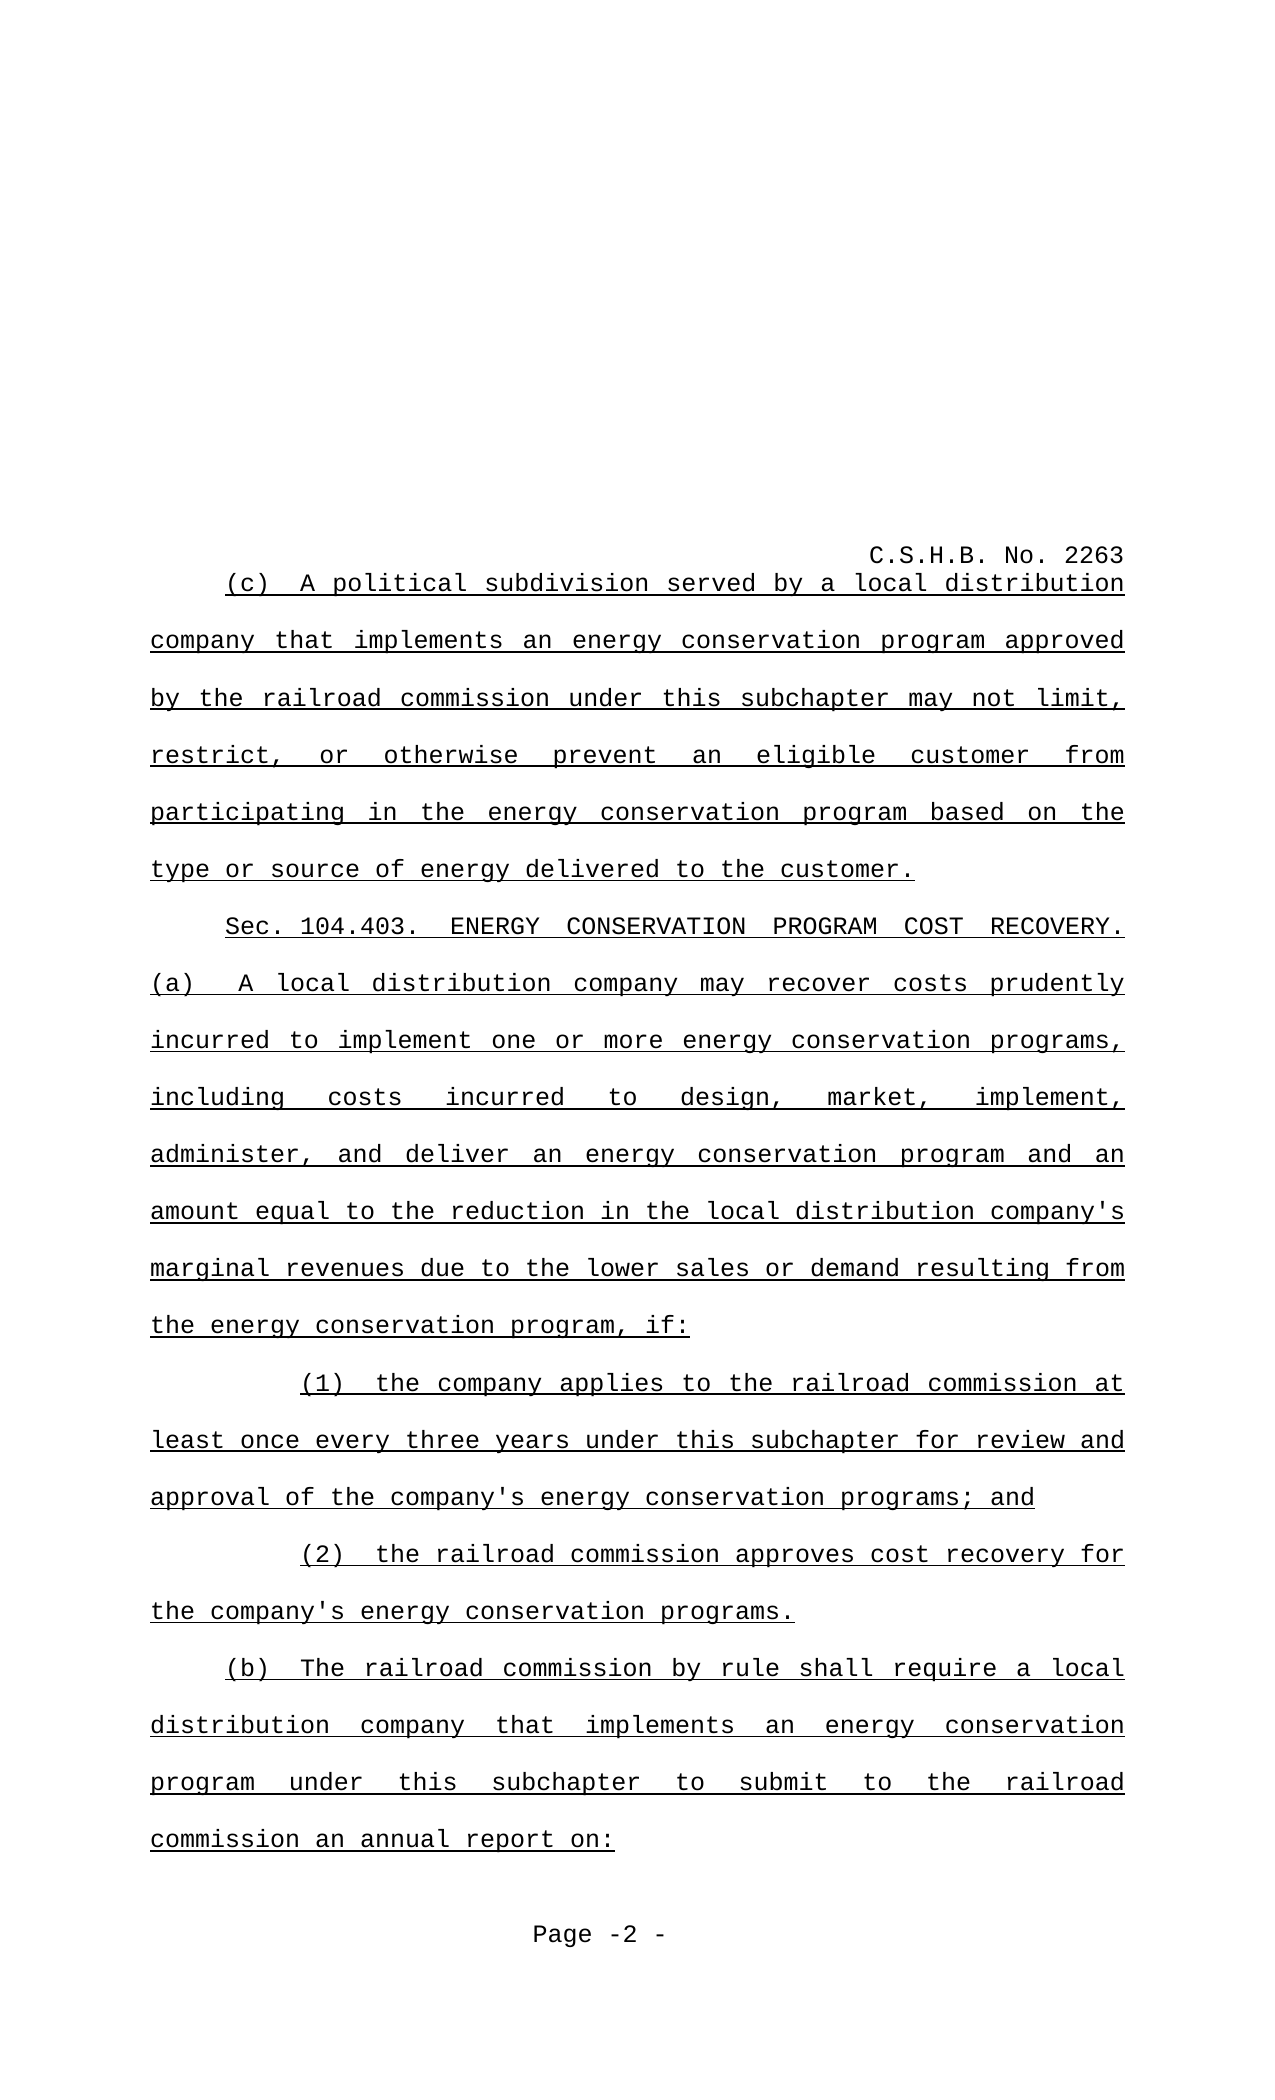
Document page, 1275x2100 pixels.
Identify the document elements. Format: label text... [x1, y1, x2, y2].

text Sec. 104.403. ENERGY CONSERVATION PROGRAM COST RECOVERY. (a) A local distribution company may recover costs prudently incurred to implement one or more energy conservation programs, including costs incurred to design, market, implement, administer, and deliver an energy conservation program and an amount equal to the reduction in the local distribution company's marginal revenues due to the lower sales or demand resulting from the energy conservation program, if: [150, 1167, 1125, 1222]
text Sec. 104.403. ENERGY CONSERVATION PROGRAM COST RECOVERY. (a) A local distribution company may recover costs prudently incurred to implement one or more energy conservation programs, including costs incurred to design, market, implement, administer, and deliver an energy conservation program and an amount equal to the reduction in the local distribution company's marginal revenues due to the lower sales or demand resulting from the energy conservation program, if: [150, 1052, 1125, 1108]
text (b) The railroad commission by rule shall require a local distribution company that implements an energy conservation program under this subchapter to submit to the railroad commission an annual report on: [150, 1655, 1125, 1736]
text (b) The railroad commission by rule shall require a local distribution company that implements an energy conservation program under this subchapter to submit to the railroad commission an annual report on: [150, 1795, 1125, 1855]
text (1) the company applies to the railroad commission at least once every three years under this subchapter for review and approval of the company's energy conservation programs; and [150, 1452, 1125, 1513]
text (2) the railroad commission approves cost recovery for the company's energy conservation programs. [150, 1541, 1125, 1627]
text Sec. 104.403. ENERGY CONSERVATION PROGRAM COST RECOVERY. (a) A local distribution company may recover costs prudently incurred to implement one or more energy conservation programs, including costs incurred to design, market, implement, administer, and deliver an energy conservation program and an amount equal to the reduction in the local distribution company's marginal revenues due to the lower sales or demand resulting from the energy conservation program, if: [150, 995, 1125, 1051]
text (c) A political subdivision served by a local distribution company that implements an energy conservation program approved by the railroad commission under this subchapter may not limit, restrict, or otherwise prevent an eligible customer from participating in the energy conservation program based on the type or source of energy delivered to the customer. [150, 710, 1125, 765]
text (b) The railroad commission by rule shall require a local distribution company that implements an energy conservation program under this subchapter to submit to the railroad commission an annual report on: [150, 1737, 1125, 1793]
text (c) A political subdivision served by a local distribution company that implements an energy conservation program approved by the railroad commission under this subchapter may not limit, restrict, or otherwise prevent an eligible customer from participating in the energy conservation program based on the type or source of energy delivered to the customer. [150, 767, 1125, 822]
text (1) the company applies to the railroad commission at least once every three years under this subchapter for review and approval of the company's energy conservation programs; and [150, 1370, 1125, 1450]
text Sec. 104.403. ENERGY CONSERVATION PROGRAM COST RECOVERY. (a) A local distribution company may recover costs prudently incurred to implement one or more energy conservation programs, including costs incurred to design, market, implement, administer, and deliver an energy conservation program and an amount equal to the reduction in the local distribution company's marginal revenues due to the lower sales or demand resulting from the energy conservation program, if: [150, 1110, 1125, 1165]
text (c) A political subdivision served by a local distribution company that implements an energy conservation program approved by the railroad commission under this subchapter may not limit, restrict, or otherwise prevent an eligible customer from participating in the energy conservation program based on the type or source of energy delivered to the customer. [150, 653, 1125, 708]
text Sec. 104.403. ENERGY CONSERVATION PROGRAM COST RECOVERY. (a) A local distribution company may recover costs prudently incurred to implement one or more energy conservation programs, including costs incurred to design, market, implement, administer, and deliver an energy conservation program and an amount equal to the reduction in the local distribution company's marginal revenues due to the lower sales or demand resulting from the energy conservation program, if: [150, 913, 1125, 994]
text Sec. 104.403. ENERGY CONSERVATION PROGRAM COST RECOVERY. (a) A local distribution company may recover costs prudently incurred to implement one or more energy conservation programs, including costs incurred to design, market, implement, administer, and deliver an energy conservation program and an amount equal to the reduction in the local distribution company's marginal revenues due to the lower sales or demand resulting from the energy conservation program, if: [150, 1224, 1125, 1279]
text (c) A political subdivision served by a local distribution company that implements an energy conservation program approved by the railroad commission under this subchapter may not limit, restrict, or otherwise prevent an eligible customer from participating in the energy conservation program based on the type or source of energy delivered to the customer. [150, 571, 1125, 651]
text (c) A political subdivision served by a local distribution company that implements an energy conservation program approved by the railroad commission under this subchapter may not limit, restrict, or otherwise prevent an eligible customer from participating in the energy conservation program based on the type or source of energy delivered to the customer. [150, 824, 1125, 885]
text Sec. 104.403. ENERGY CONSERVATION PROGRAM COST RECOVERY. (a) A local distribution company may recover costs prudently incurred to implement one or more energy conservation programs, including costs incurred to design, market, implement, administer, and deliver an energy conservation program and an amount equal to the reduction in the local distribution company's marginal revenues due to the lower sales or demand resulting from the energy conservation program, if: [150, 1281, 1125, 1341]
